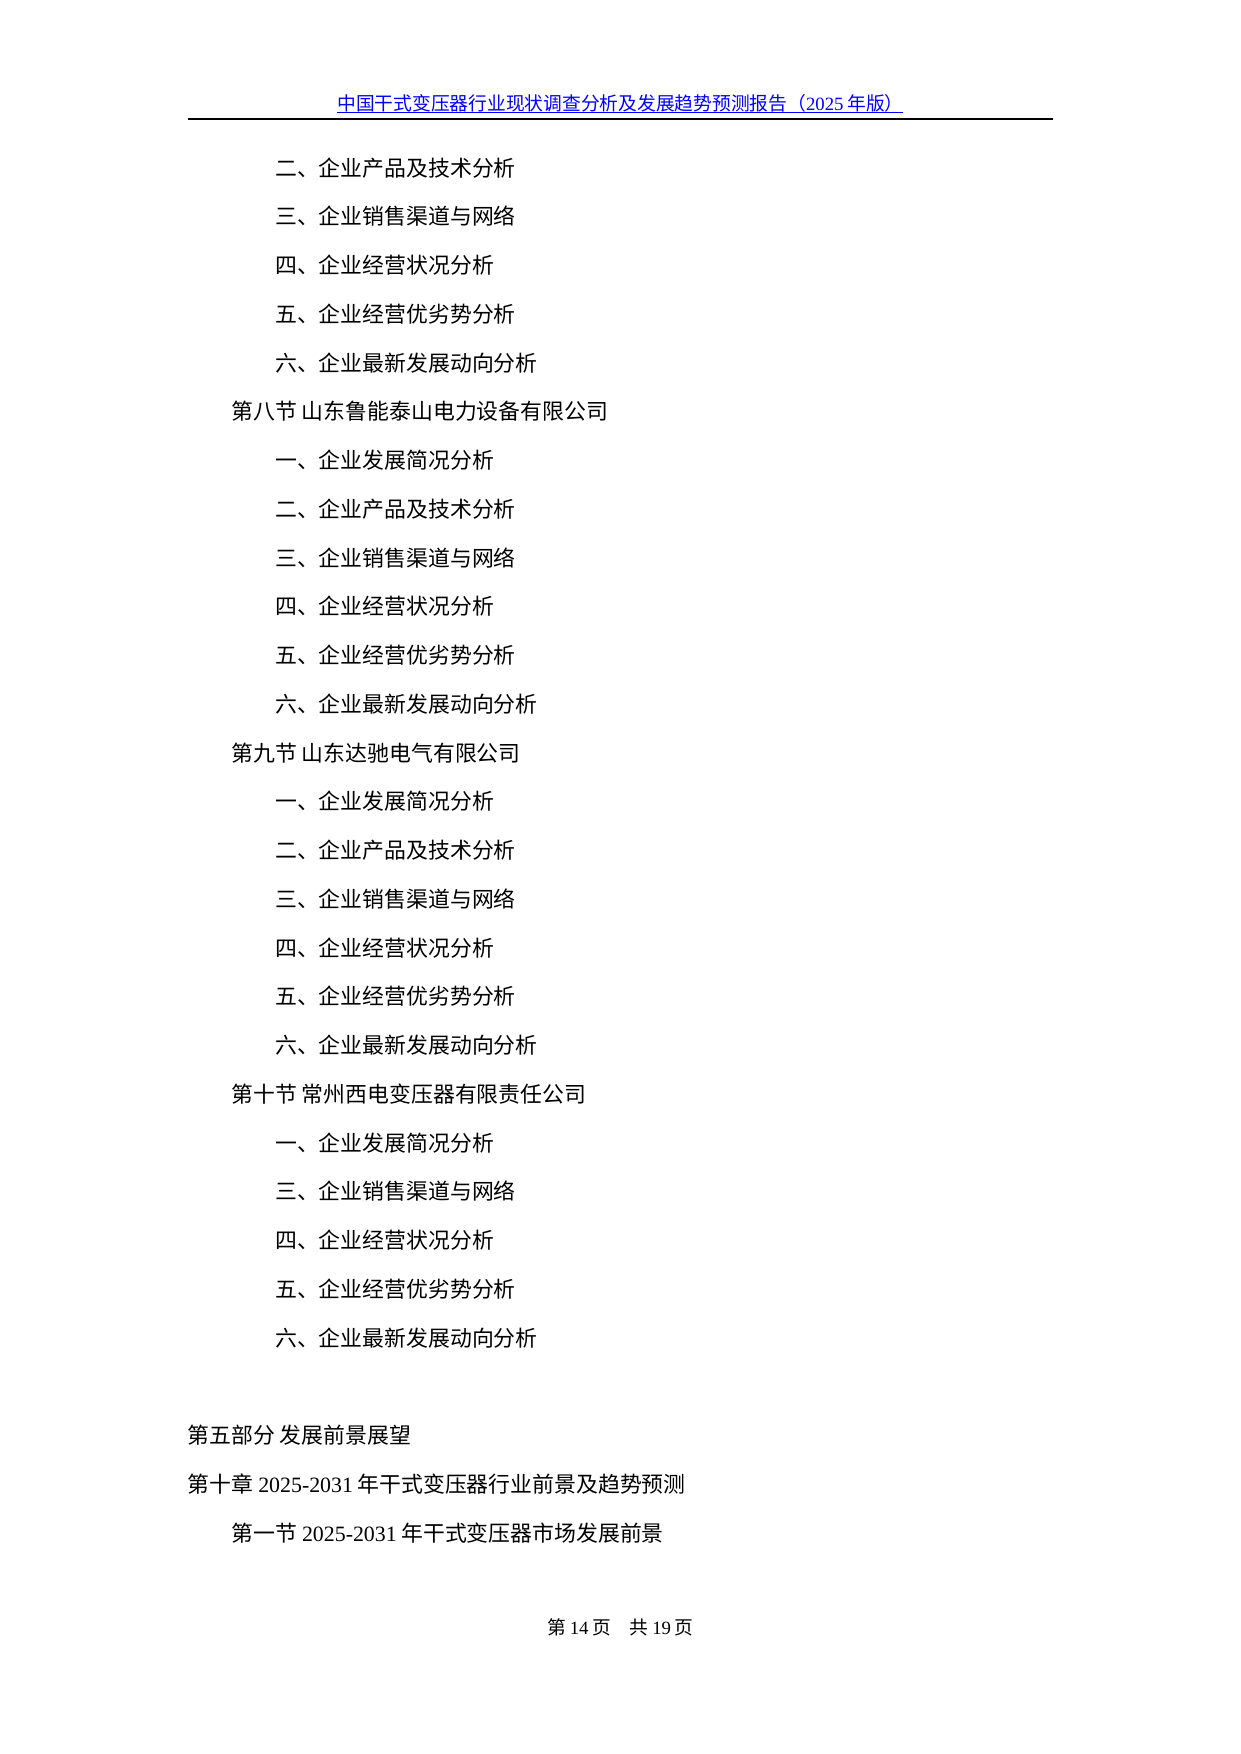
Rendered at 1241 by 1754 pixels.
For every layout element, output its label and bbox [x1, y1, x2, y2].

text [187, 150, 1053, 1548]
